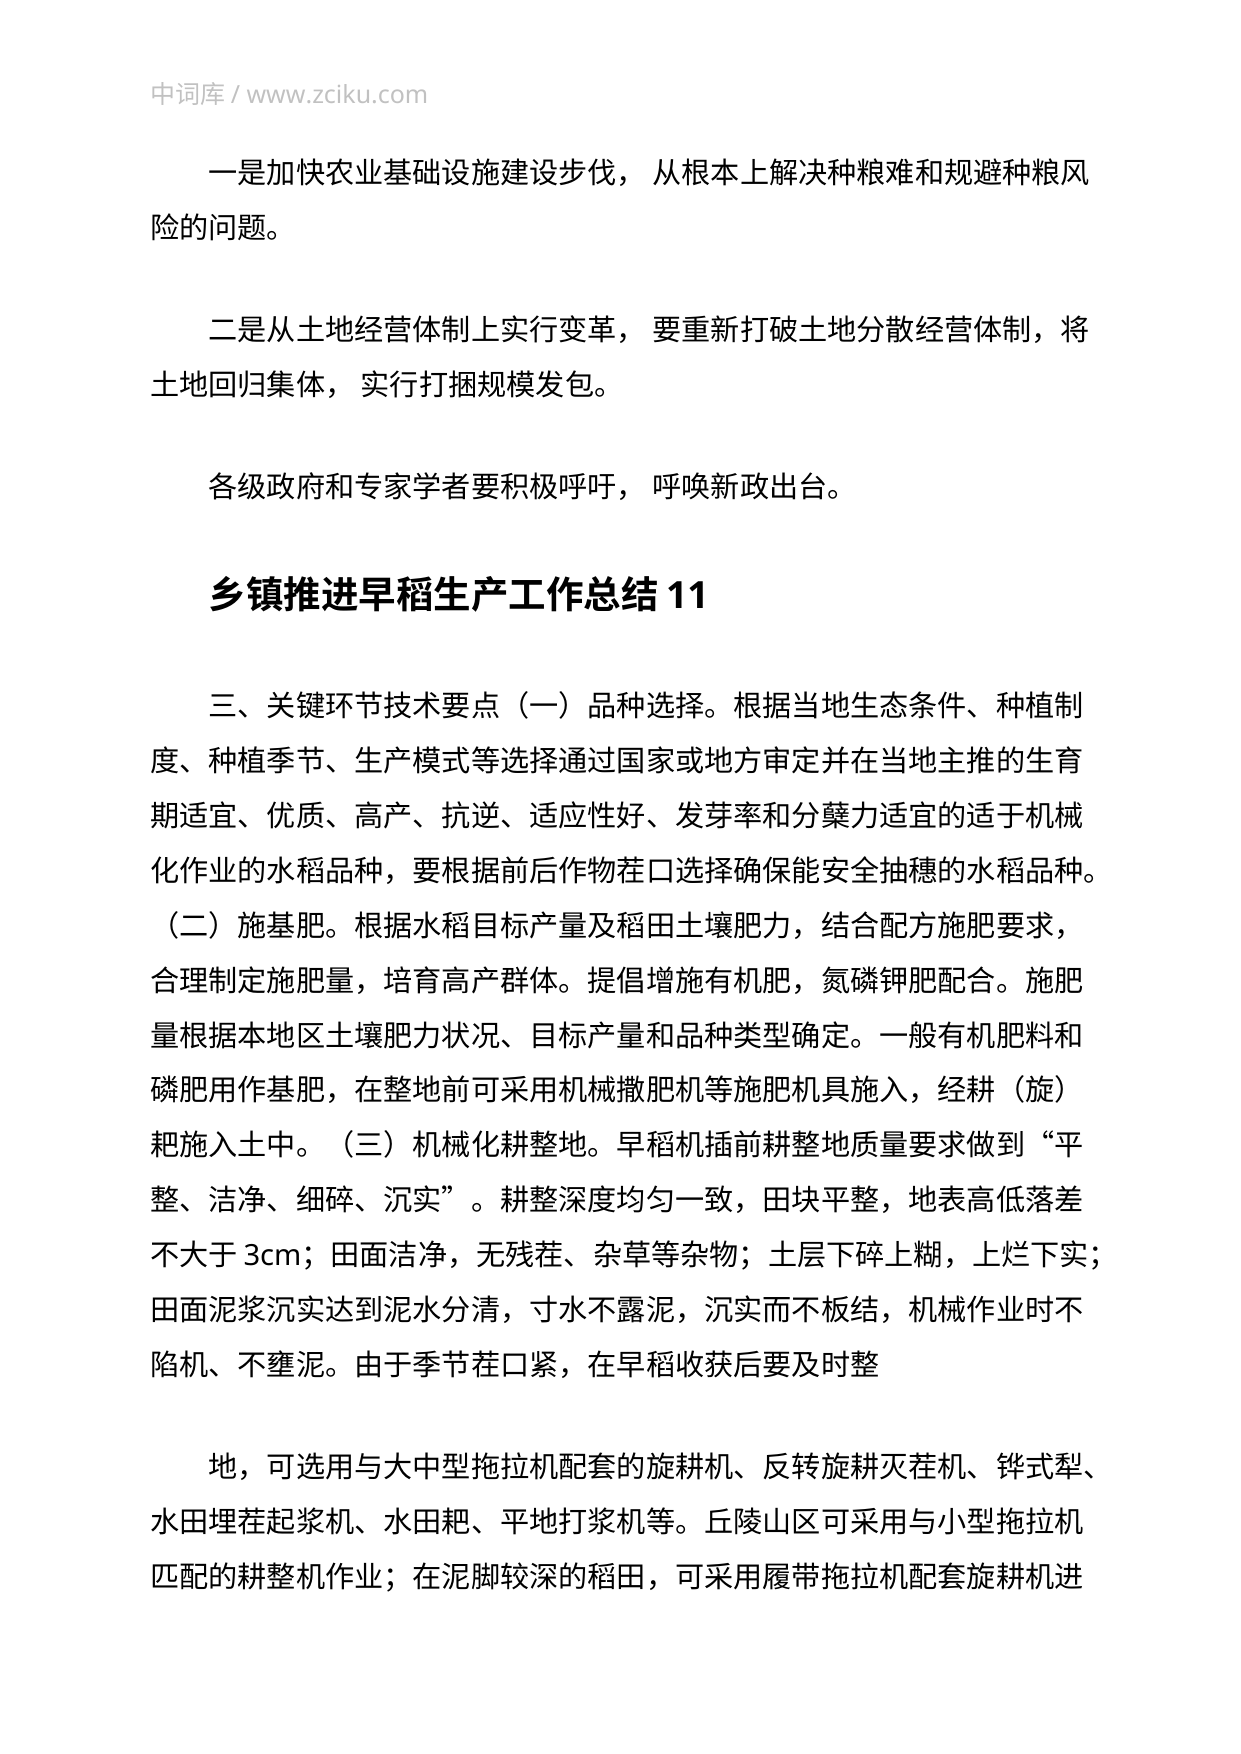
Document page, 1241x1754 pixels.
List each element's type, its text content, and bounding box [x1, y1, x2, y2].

text 一是加快农业基础设施建设步伐， 从根本上解决种粮难和规避种粮风险的问题。 [150, 150, 1090, 247]
text 二是从土地经营体制上实行变革， 要重新打破土地分散经营体制，将土地回归集体， 实行打捆规模发包。 [150, 307, 1090, 404]
text 各级政府和专家学者要积极呼吁， 呼唤新政出台。 [150, 463, 1090, 506]
text 三、关键环节技术要点（一）品种选择。根据当地生态条件、种植制度、种植季节、生产模式等选择通过国家或地方审定并在当地主推的生育期适宜、优质、高产、抗逆、适应性好、发芽率和分蘖力适宜的适于机械化作业的水稻品种，要根据前后作物茬口选择确保能安全抽穗的水稻品种。（二）施基肥。根据水稻目标产量及稻田土壤肥力，结合配方施肥要求，合理制定施肥量，培育高产群体。提倡增施有机肥，氮磷钾肥配合。施肥量根据本地区土壤肥力状况、目标产量和品种类型确定。一般有机肥料和磷肥用作基肥，在整地前可采用机械撒肥机等施肥机具施入，经耕（旋）耙施入土中。（三）机械化耕整地。早稻机插前耕整地质量要求做到“平整、洁净、细碎、沉实”。耕整深度均匀一致，田块平整，地表高低落差不大于3cm；田面洁净，无残茬、杂草等杂物；土层下碎上糊，上烂下实；田面泥浆沉实达到泥水分清，寸水不露泥，沉实而不板结，机械作业时不陷机、不壅泥。由于季节茬口紧，在早稻收获后要及时整 [150, 683, 1090, 1384]
text 乡镇推进早稻生产工作总结11 [150, 565, 1090, 619]
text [150, 1443, 1090, 1595]
